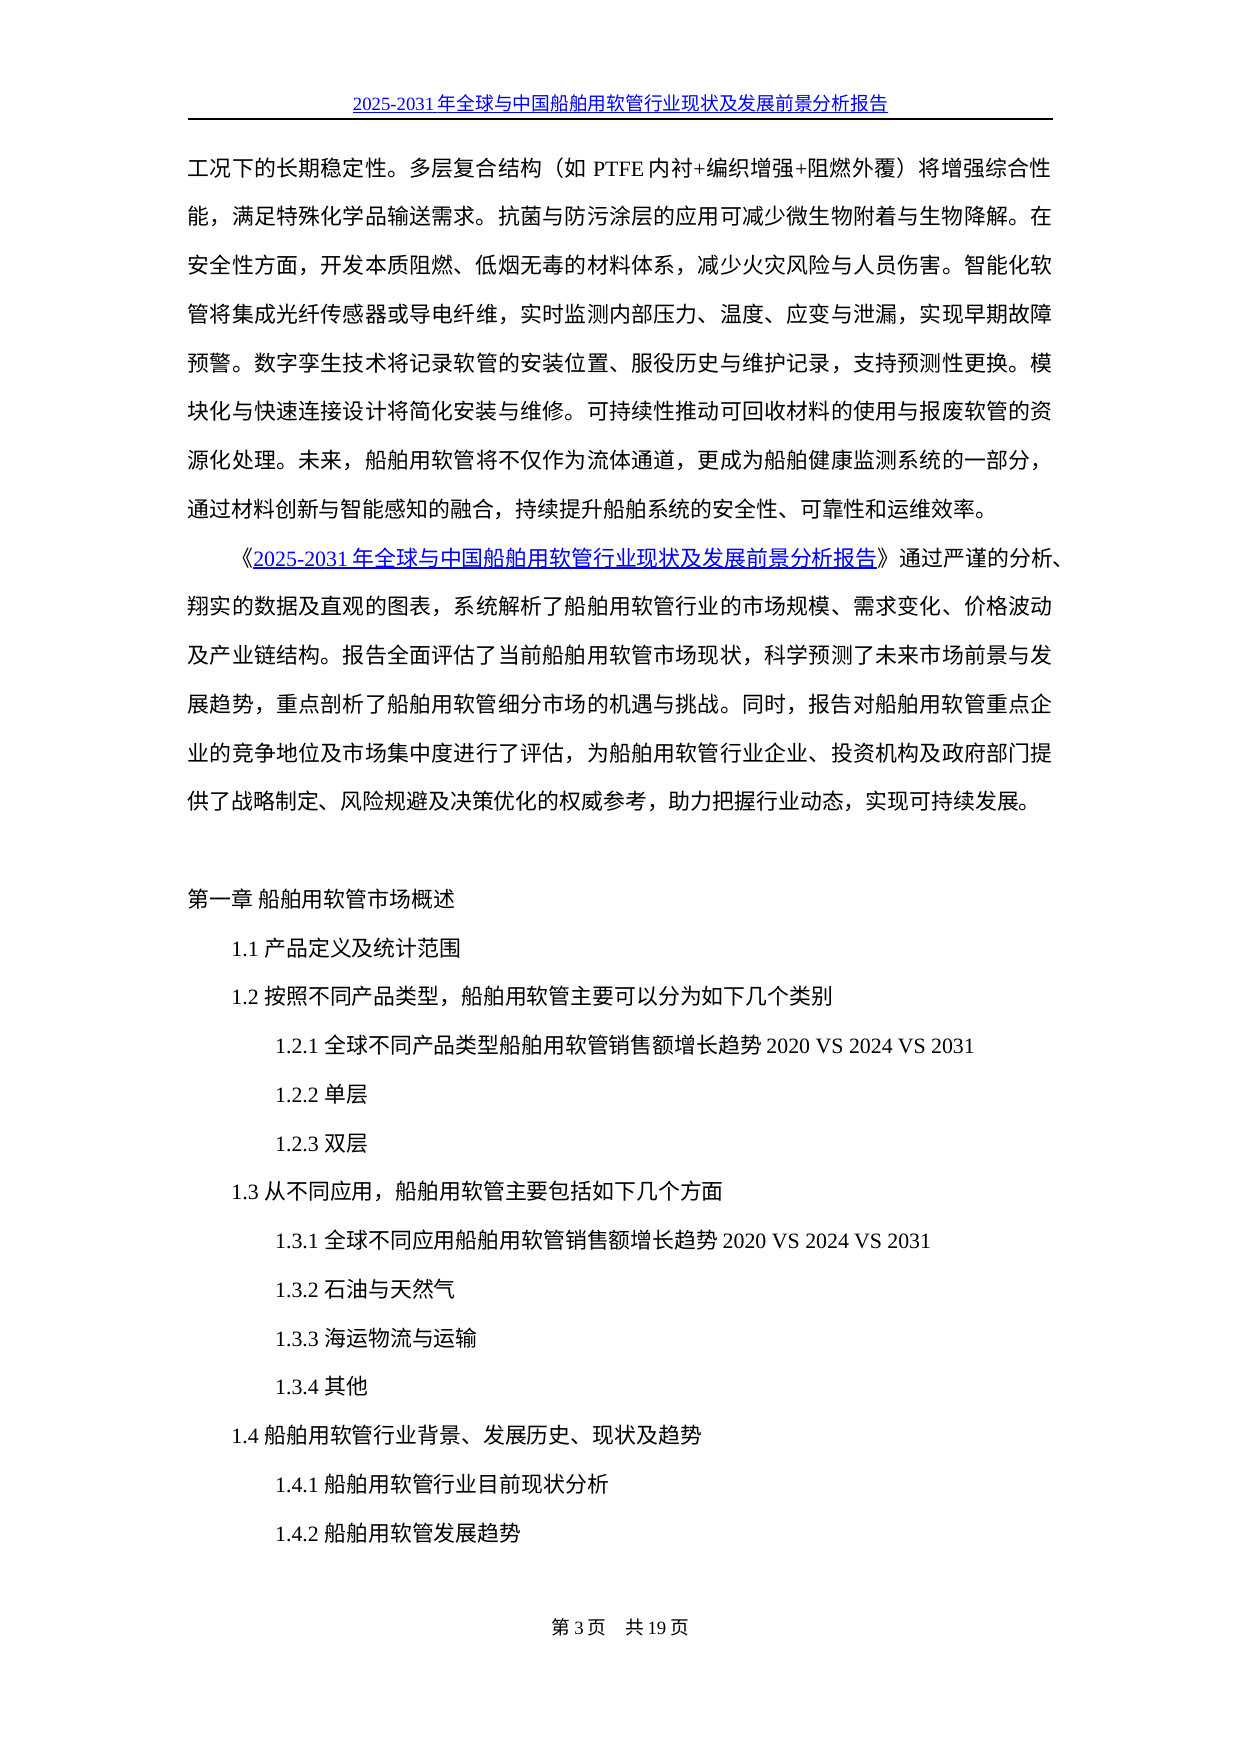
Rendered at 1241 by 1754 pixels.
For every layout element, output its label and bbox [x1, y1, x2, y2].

text [187, 150, 1053, 1548]
